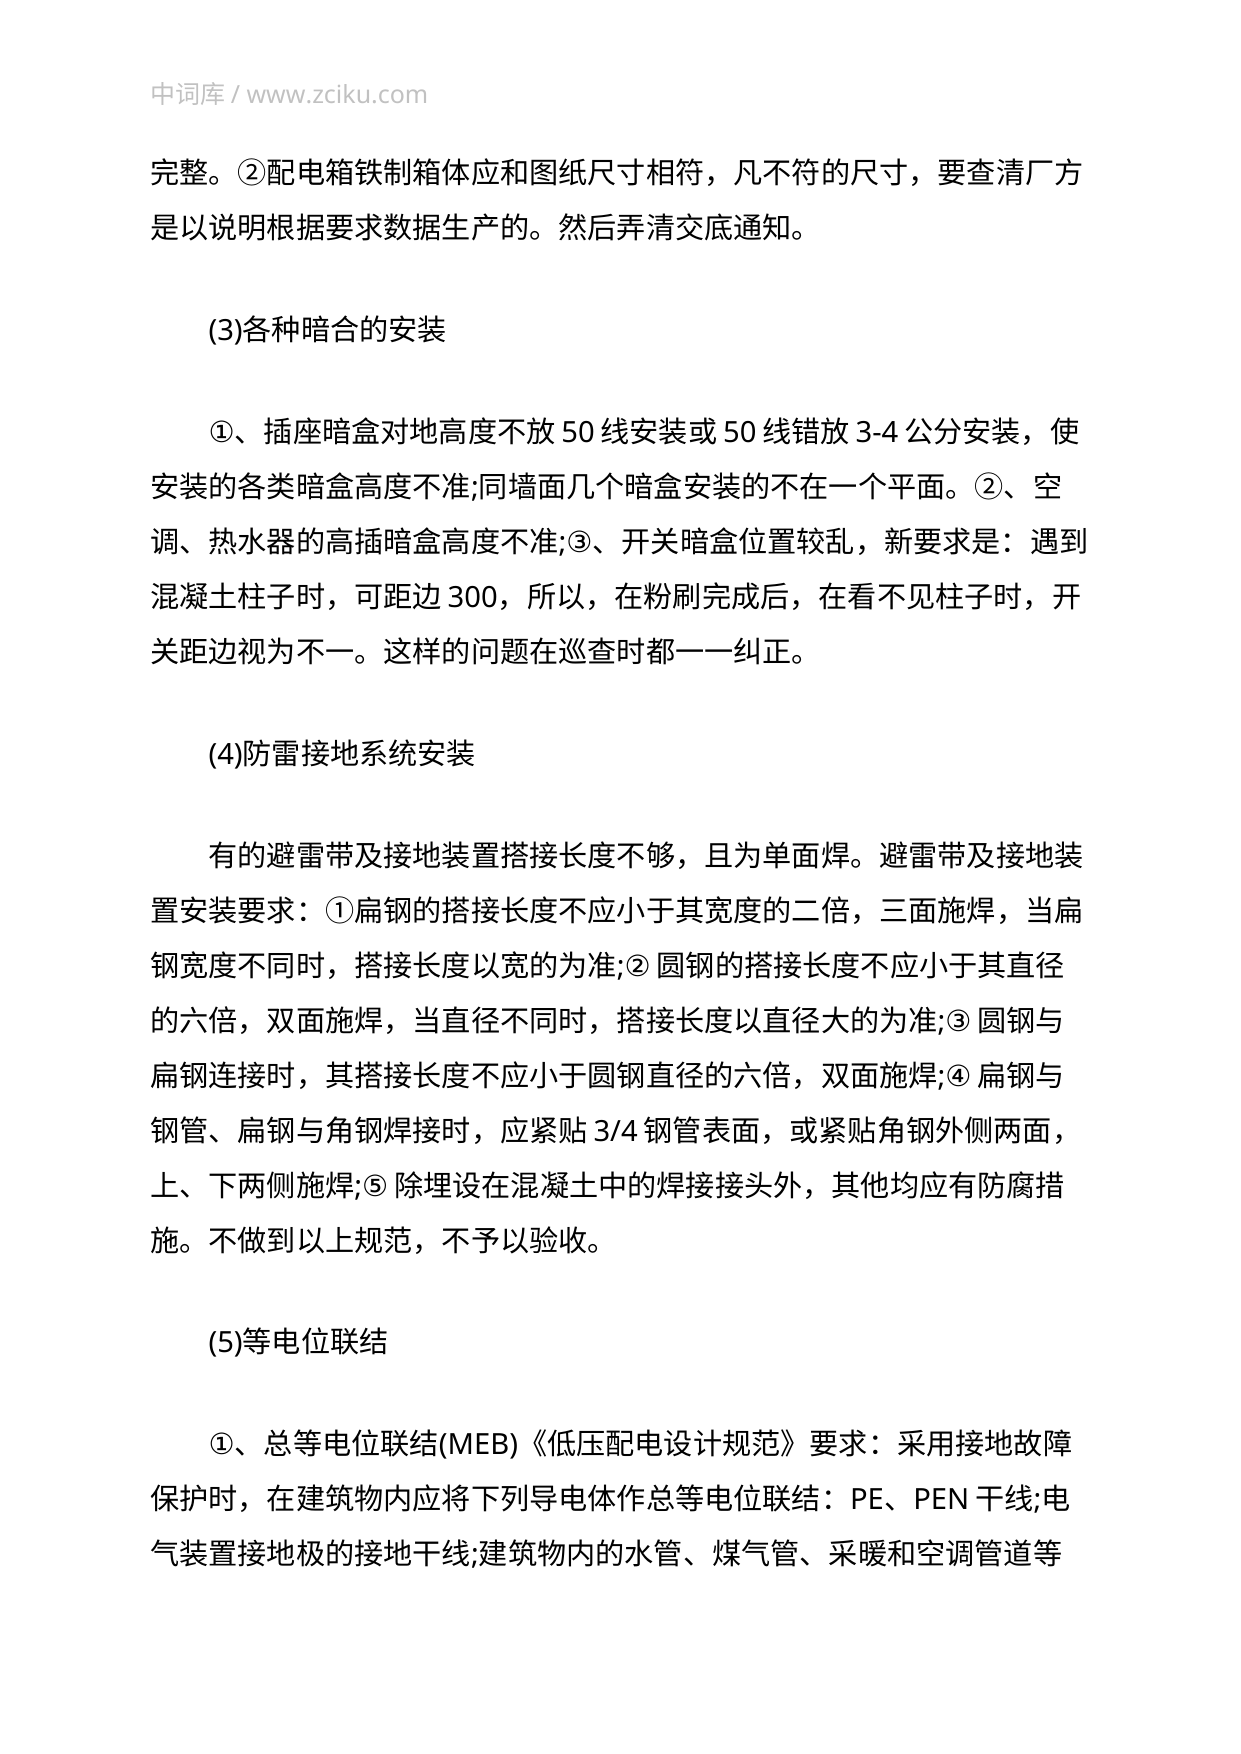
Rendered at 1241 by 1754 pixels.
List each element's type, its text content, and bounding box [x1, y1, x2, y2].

text (3)各种暗合的安装 [150, 307, 1090, 349]
text (4)防雷接地系统安装 [150, 730, 1090, 773]
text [150, 150, 1090, 247]
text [150, 1421, 1090, 1573]
text ①、插座暗盒对地高度不放50线安装或50线错放3-4公分安装，使安装的各类暗盒高度不准;同墙面几个暗盒安装的不在一个平面。②、空调、热水器的高插暗盒高度不准;③、开关暗盒位置较乱，新要求是：遇到混凝土柱子时，可距边300，所以，在粉刷完成后，在看不见柱子时，开关距边视为不一。这样的问题在巡查时都一一纠正。 [150, 409, 1090, 671]
text (5)等电位联结 [150, 1319, 1090, 1361]
text 有的避雷带及接地装置搭接长度不够，且为单面焊。避雷带及接地装置安装要求：①扁钢的搭接长度不应小于其宽度的二倍，三面施焊，当扁钢宽度不同时，搭接长度以宽的为准;②圆钢的搭接长度不应小于其直径的六倍，双面施焊，当直径不同时，搭接长度以直径大的为准;③圆钢与扁钢连接时，其搭接长度不应小于圆钢直径的六倍，双面施焊;④扁钢与钢管、扁钢与角钢焊接时，应紧贴3/4钢管表面，或紧贴角钢外侧两面，上、下两侧施焊;⑤除埋设在混凝土中的焊接接头外，其他均应有防腐措施。不做到以上规范，不予以验收。 [150, 832, 1090, 1259]
